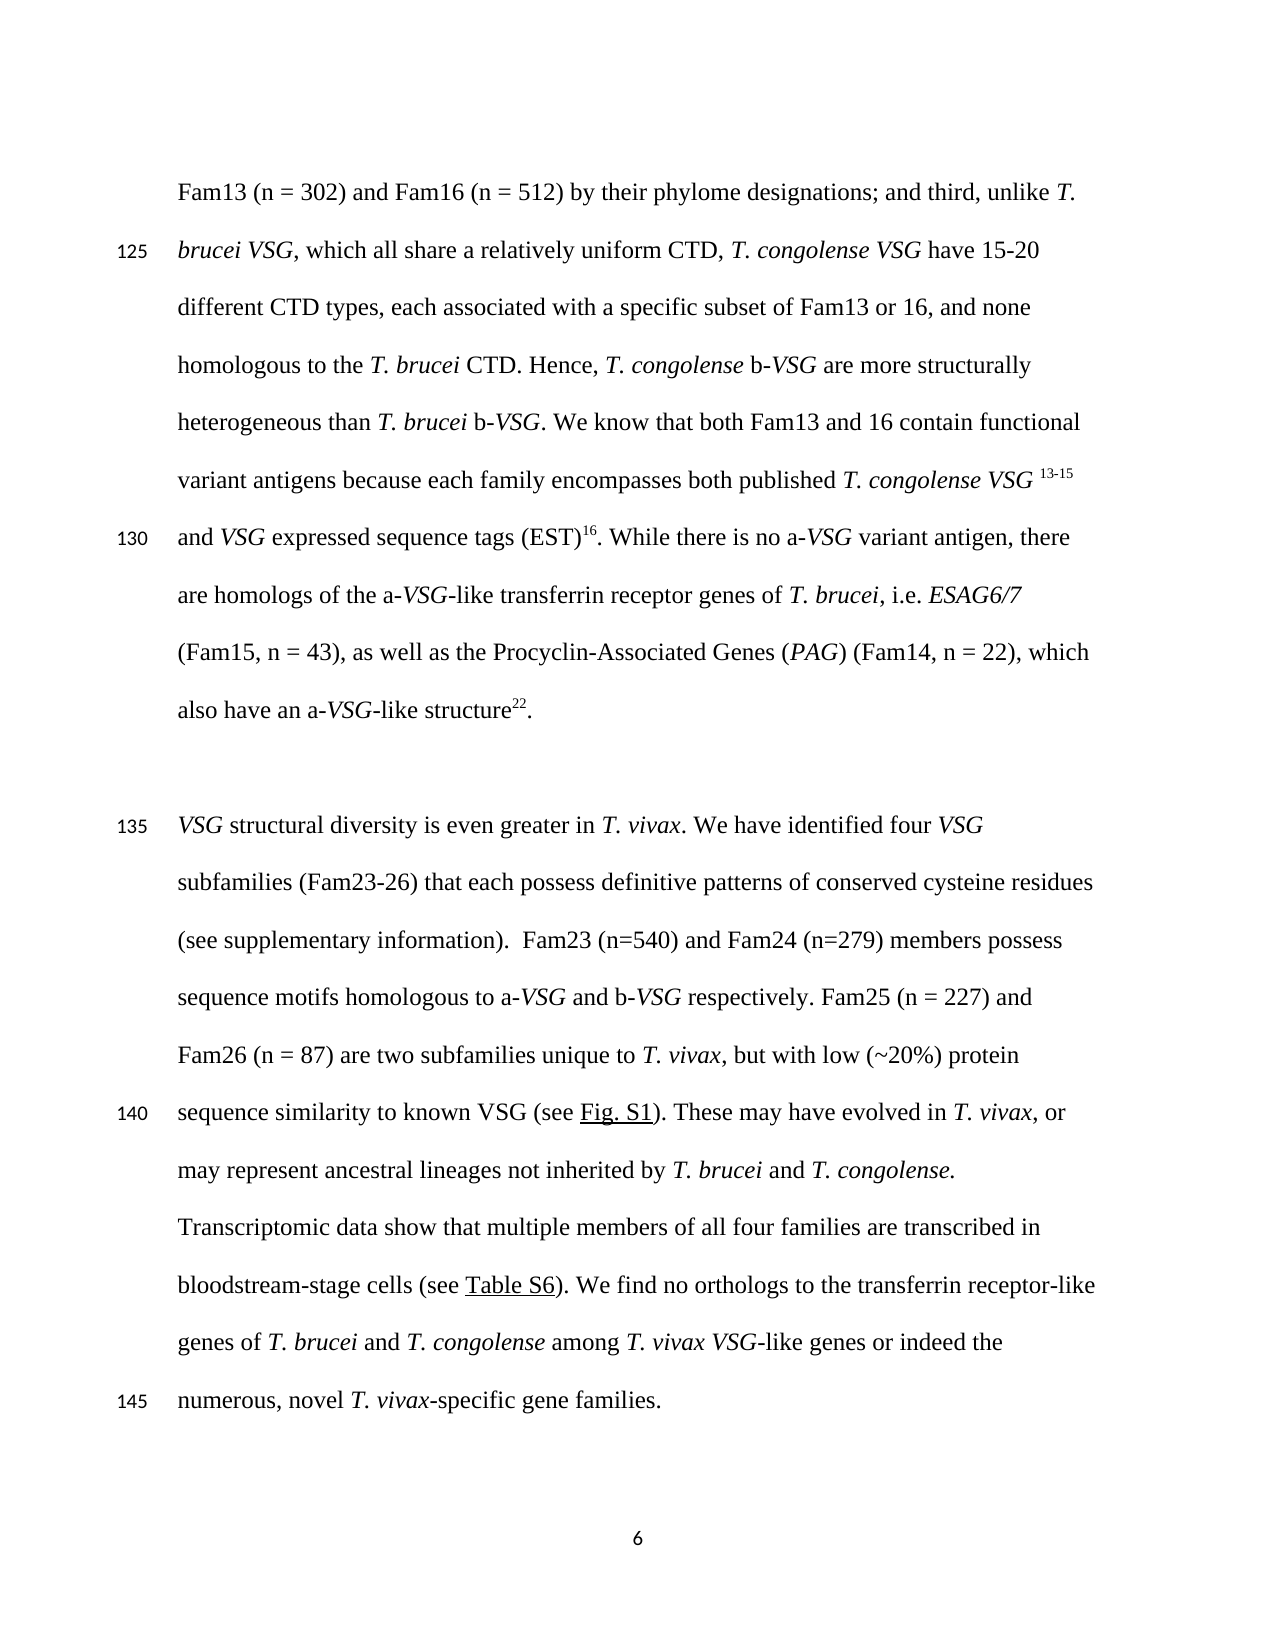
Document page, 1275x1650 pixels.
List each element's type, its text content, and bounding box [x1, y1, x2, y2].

text VSG structural diversity is even greater in T. vivax. We have identified four VSG subfamilies (Fam23-26) that each possess definitive patterns of conserved cysteine residues (see supplementary information). Fam23 (n=540) and Fam24 (n=279) members possess sequence motifs homologous to a-VSG and b-VSG respectively. Fam25 (n = 227) and Fam26 (n = 87) are two subfamilies unique to T. vivax, but with low (~20%) protein sequence similarity to known VSG (see Fig. S1). These may have evolved in T. vivax, or may represent ancestral lineages not inherited by T. brucei and T. congolense. Transcriptomic data show that multiple members of all four families are transcribed in bloodstream-stage cells (see Table S6). We find no orthologs to the transferrin receptor-like genes of T. brucei and T. congolense among T. vivax VSG-like genes or indeed the numerous, novel T. vivax-specific gene families. [177, 810, 1098, 1413]
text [177, 177, 1098, 723]
